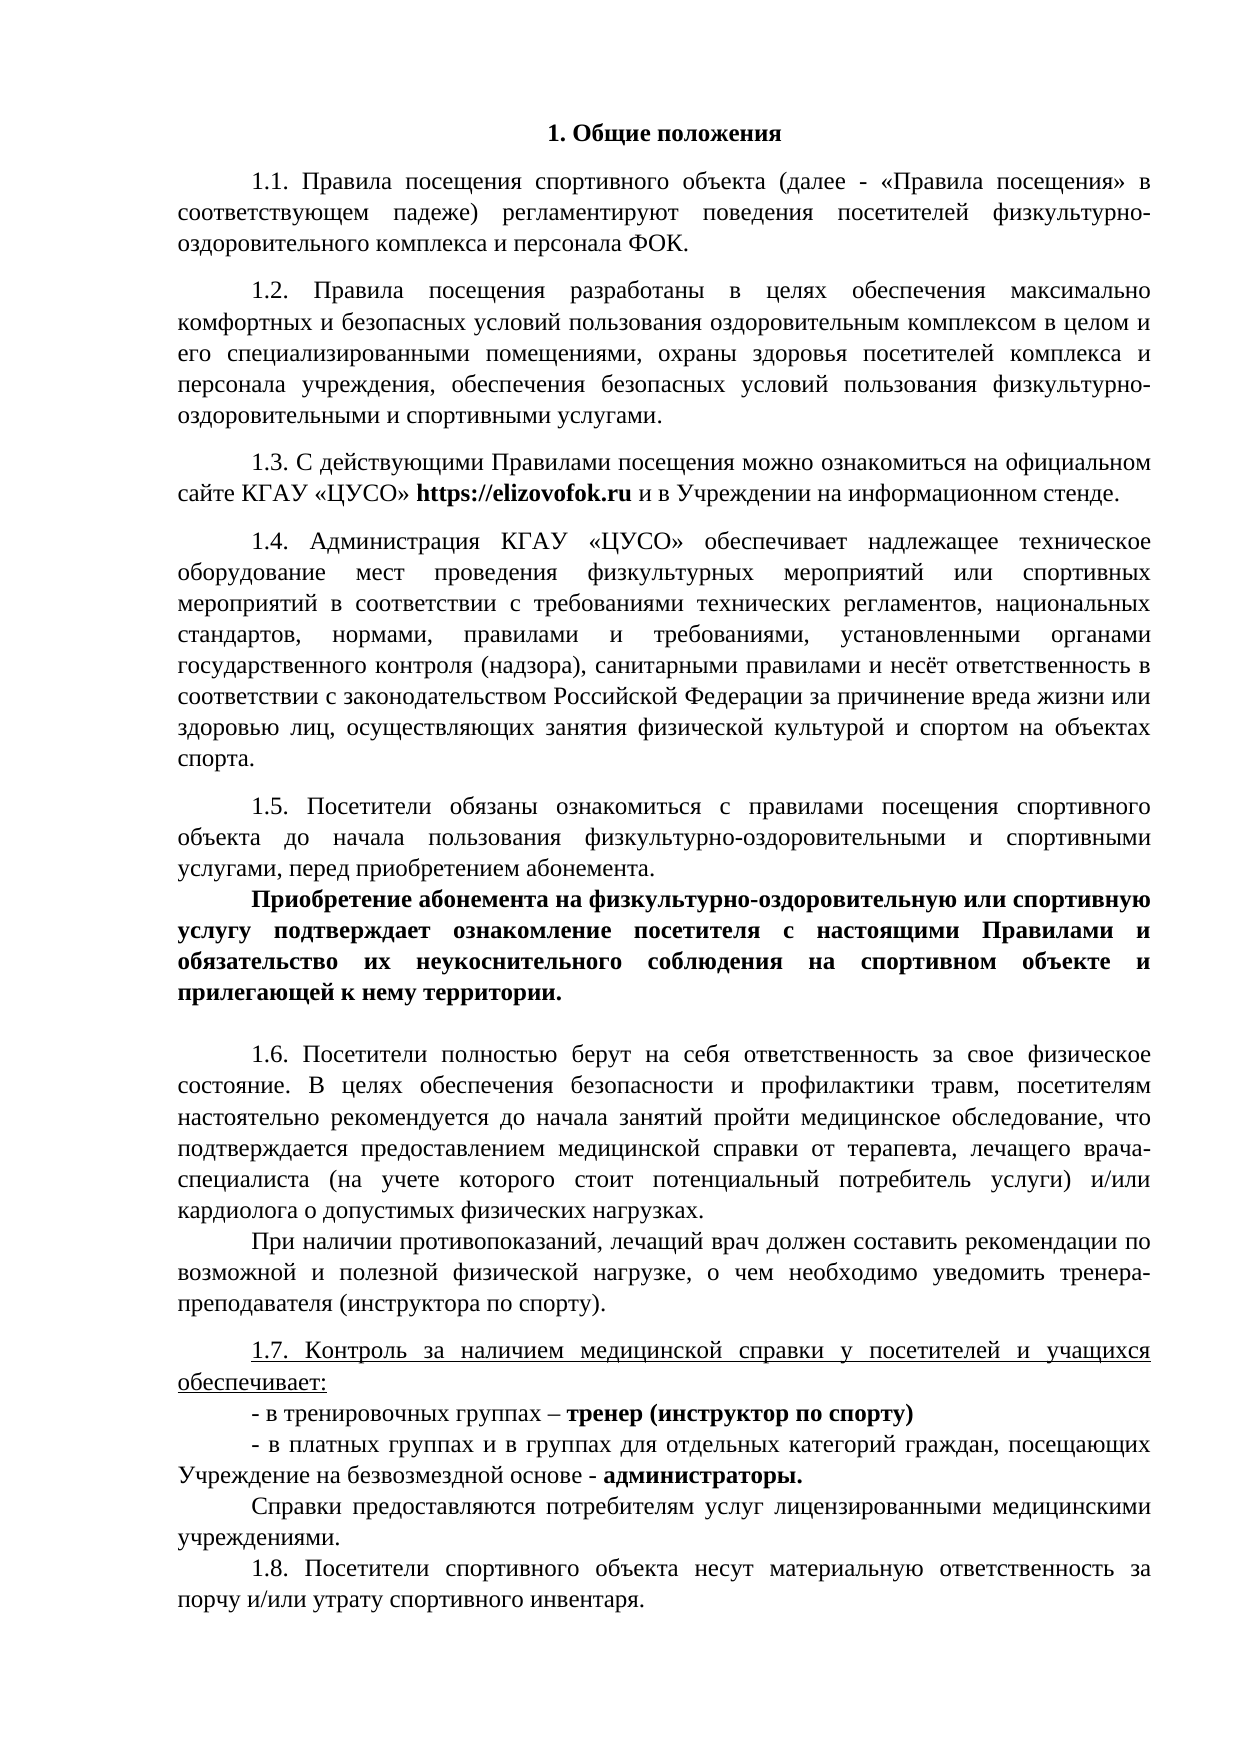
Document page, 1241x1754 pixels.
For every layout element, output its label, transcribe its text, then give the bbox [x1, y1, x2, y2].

text 1.5. Посетители обязаны ознакомиться с правилами посещения спортивного объекта до начала пользования физкультурно-оздоровительными и спортивными услугами, перед приобретением абонемента. [177, 791, 1152, 882]
text 1. Общие положения [177, 118, 1152, 147]
text 1.8. Посетители спортивного объекта несут материальную ответственность за порчу и/или утрату спортивного инвентаря. [177, 1553, 1152, 1613]
text 1.1. Правила посещения спортивного объекта (далее - «Правила посещения» в соответствующем падеже) регламентируют поведения посетителей физкультурно-оздоровительного комплекса и персонала ФОК. [177, 166, 1152, 257]
text Справки предоставляются потребителям услуг лицензированными медицинскими учреждениями. [177, 1491, 1152, 1551]
text Приобретение абонемента на физкультурно-оздоровительную или спортивную услугу подтверждает ознакомление посетителя с настоящими Правилами и обязательство их неукоснительного соблюдения на спортивном объекте и прилегающей к нему территории. [177, 884, 1152, 1006]
text - в платных группах и в группах для отдельных категорий граждан, посещающих Учреждение на безвозмездной основе - администраторы. [177, 1429, 1152, 1488]
text 1.7. Контроль за наличием медицинской справки у посетителей и учащихся обеспечивает: - в тренировочных группах – тренер (инструктор по спорту) [177, 1336, 1152, 1426]
text 1.3. С действующими Правилами посещения можно ознакомиться на официальном сайте КГАУ «ЦУСО» https://elizovofok.ru и в Учреждении на информационном стенде. [177, 447, 1152, 507]
text 1.2. Правила посещения разработаны в целях обеспечения максимально комфортных и безопасных условий пользования оздоровительным комплексом в целом и его специализированными помещениями, охраны здоровья посетителей комплекса и персонала учреждения, обеспечения безопасных условий пользования физкультурно-оздоровительными и спортивными услугами. [177, 276, 1152, 428]
text 1.4. Администрация КГАУ «ЦУСО» обеспечивает надлежащее техническое оборудование мест проведения физкультурных мероприятий или спортивных мероприятий в соответствии с требованиями технических регламентов, национальных стандартов, нормами, правилами и требованиями, установленными органами государственного контроля (надзора), санитарными правилами и несёт ответственность в соответствии с законодательством Российской Федерации за причинение вреда жизни или здоровью лиц, осуществляющих занятия физической культурой и спортом на объектах спорта. [177, 526, 1152, 772]
text 1.6. Посетители полностью берут на себя ответственность за свое физическое состояние. В целях обеспечения безопасности и профилактики травм, посетителям настоятельно рекомендуется до начала занятий пройти медицинское обследование, что подтверждается предоставлением медицинской справки от терапевта, лечащего врача-специалиста (на учете которого стоит потенциальный потребитель услуги) и/или кардиолога о допустимых физических нагрузках. При наличии противопоказаний, лечащий врач должен составить рекомендации по возможной и полезной физической нагрузке, о чем необходимо уведомить тренера-преподавателя (инструктора по спорту). [177, 1039, 1152, 1317]
